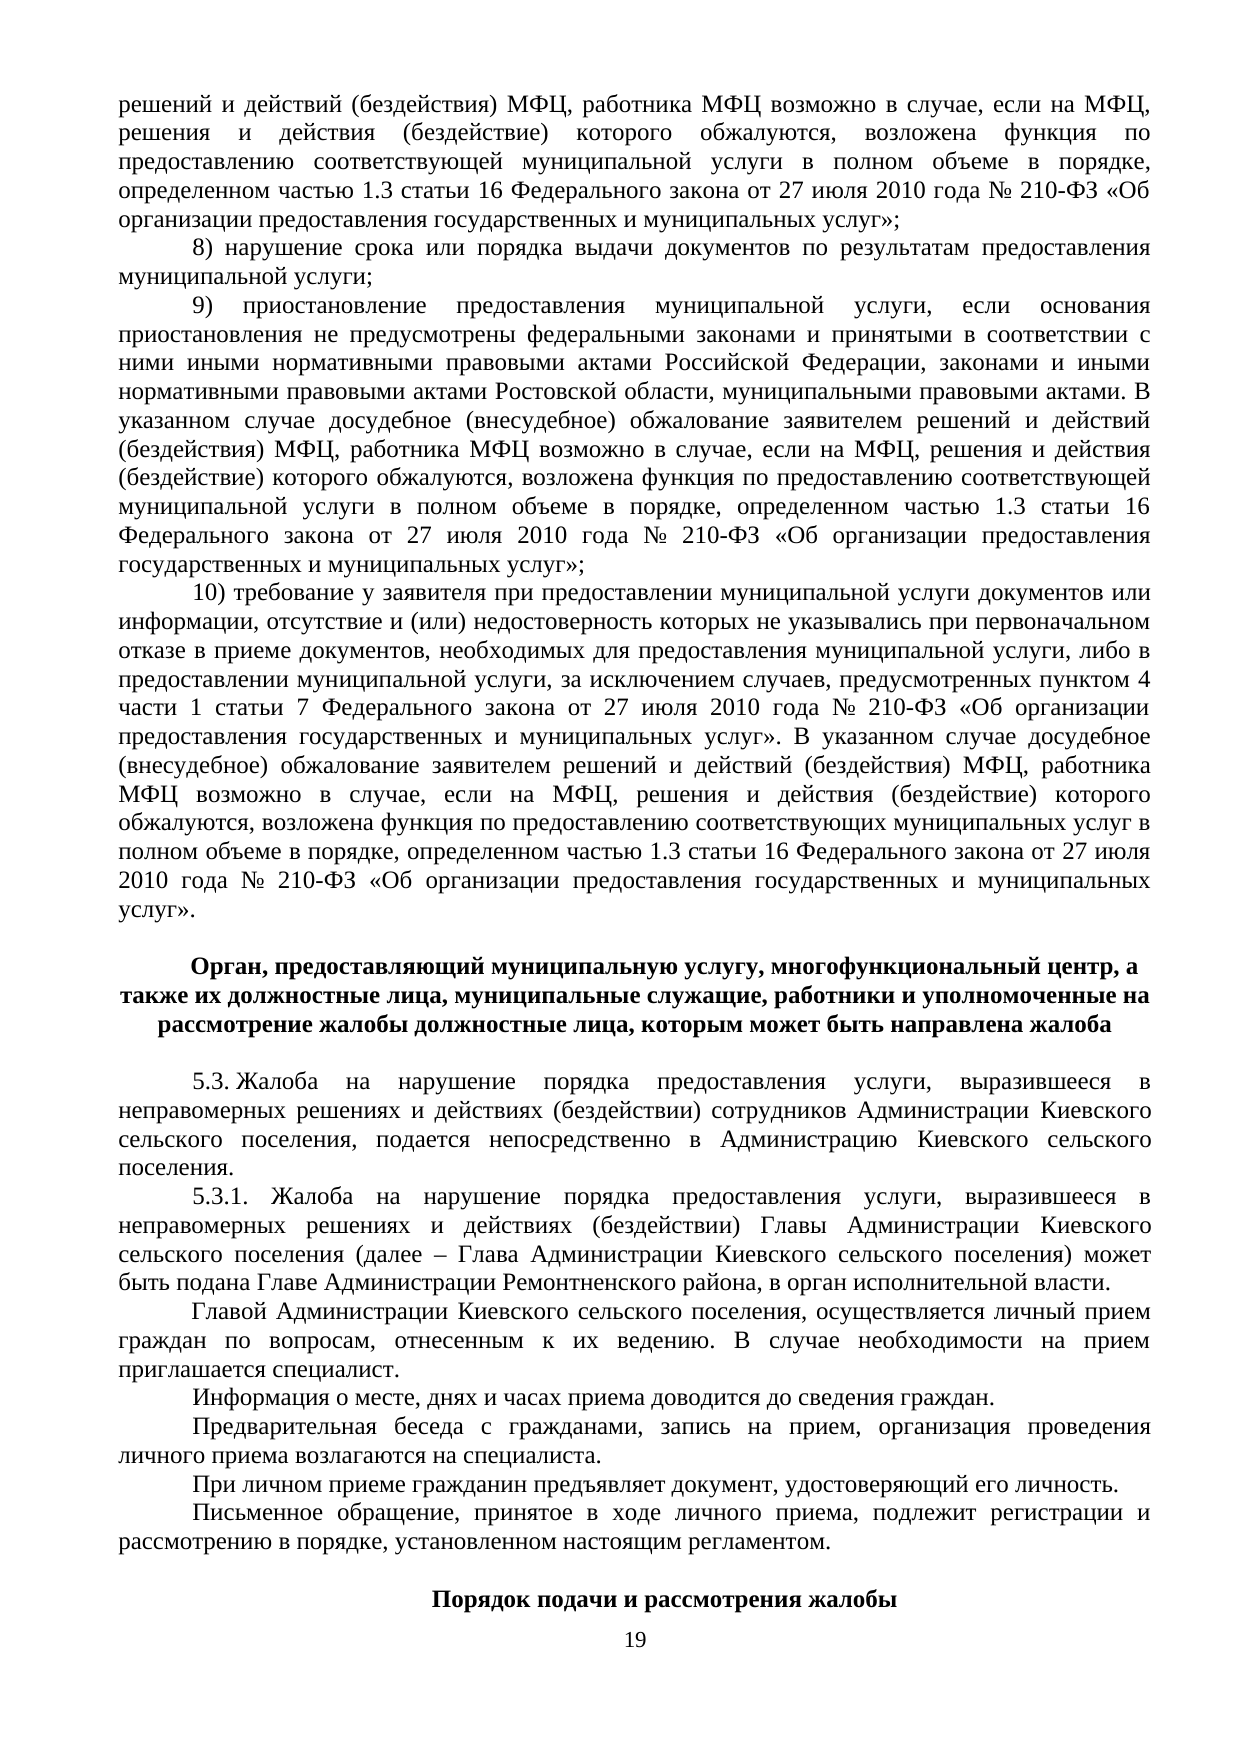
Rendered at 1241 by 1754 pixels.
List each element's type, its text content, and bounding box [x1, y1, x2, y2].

text Письменное обращение, принятое в ходе личного приема, подлежит регистрации и рассмотрению в порядке, установленном настоящим регламентом. [118, 1497, 1152, 1555]
text 8) нарушение срока или порядка выдачи документов по результатам предоставления муниципальной услуги; [118, 232, 1152, 290]
text Порядок подачи и рассмотрения жалобы [118, 1584, 1152, 1612]
text 9) приостановление предоставления муниципальной услуги, если основания приостановления не предусмотрены федеральными законами и принятыми в соответствии с ними иными нормативными правовыми актами Российской Федерации, законами и иными нормативными правовыми актами Ростовской области, муниципальными правовыми актами. В указанном случае досудебное (внесудебное) обжалование заявителем решений и действий (бездействия) МФЦ, работника МФЦ возможно в случае, если на МФЦ, решения и действия (бездействие) которого обжалуются, возложена функция по предоставлению соответствующей муниципальной услуги в полном объеме в порядке, определенном частью 1.3 статьи 16 Федерального закона от 27 июля 2010 года № 210-ФЗ «Об организации предоставления государственных и муниципальных услуг»; [118, 290, 1152, 577]
text 5.3. Жалоба на нарушение порядка предоставления услуги, выразившееся в неправомерных решениях и действиях (бездействии) сотрудников Администрации Киевского сельского поселения, подается непосредственно в Администрацию Киевского сельского поселения. [118, 1066, 1152, 1181]
text Предварительная беседа с гражданами, запись на прием, организация проведения личного приема возлагаются на специалиста. [118, 1411, 1152, 1469]
text Орган, предоставляющий муниципальную услугу, многофункциональный центр, а также их должностные лица, муниципальные служащие, работники и уполномоченные на рассмотрение жалобы должностные лица, которым может быть направлена жалоба [118, 951, 1152, 1037]
text Главой Администрации Киевского сельского поселения, осуществляется личный прием граждан по вопросам, отнесенным к их ведению. В случае необходимости на прием приглашается специалист. [118, 1296, 1152, 1382]
text 5.3.1. Жалоба на нарушение порядка предоставления услуги, выразившееся в неправомерных решениях и действиях (бездействии) Главы Администрации Киевского сельского поселения (далее – Глава Администрации Киевского сельского поселения) может быть подана Главе Администрации Ремонтненского района, в орган исполнительной власти. [118, 1181, 1152, 1296]
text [118, 89, 1152, 232]
text 10) требование у заявителя при предоставлении муниципальной услуги документов или информации, отсутствие и (или) недостоверность которых не указывались при первоначальном отказе в приеме документов, необходимых для предоставления муниципальной услуги, либо в предоставлении муниципальной услуги, за исключением случаев, предусмотренных пунктом 4 части 1 статьи 7 Федерального закона от 27 июля 2010 года № 210-ФЗ «Об организации предоставления государственных и муниципальных услуг». В указанном случае досудебное (внесудебное) обжалование заявителем решений и действий (бездействия) МФЦ, работника МФЦ возможно в случае, если на МФЦ, решения и действия (бездействие) которого обжалуются, возложена функция по предоставлению соответствующих муниципальных услуг в полном объеме в порядке, определенном частью 1.3 статьи 16 Федерального закона от 27 июля 2010 года № 210-ФЗ «Об организации предоставления государственных и муниципальных услуг». [118, 577, 1152, 922]
text При личном приеме гражданин предъявляет документ, удостоверяющий его личность. [118, 1469, 1152, 1497]
text Информация о месте, днях и часах приема доводится до сведения граждан. [118, 1382, 1152, 1411]
